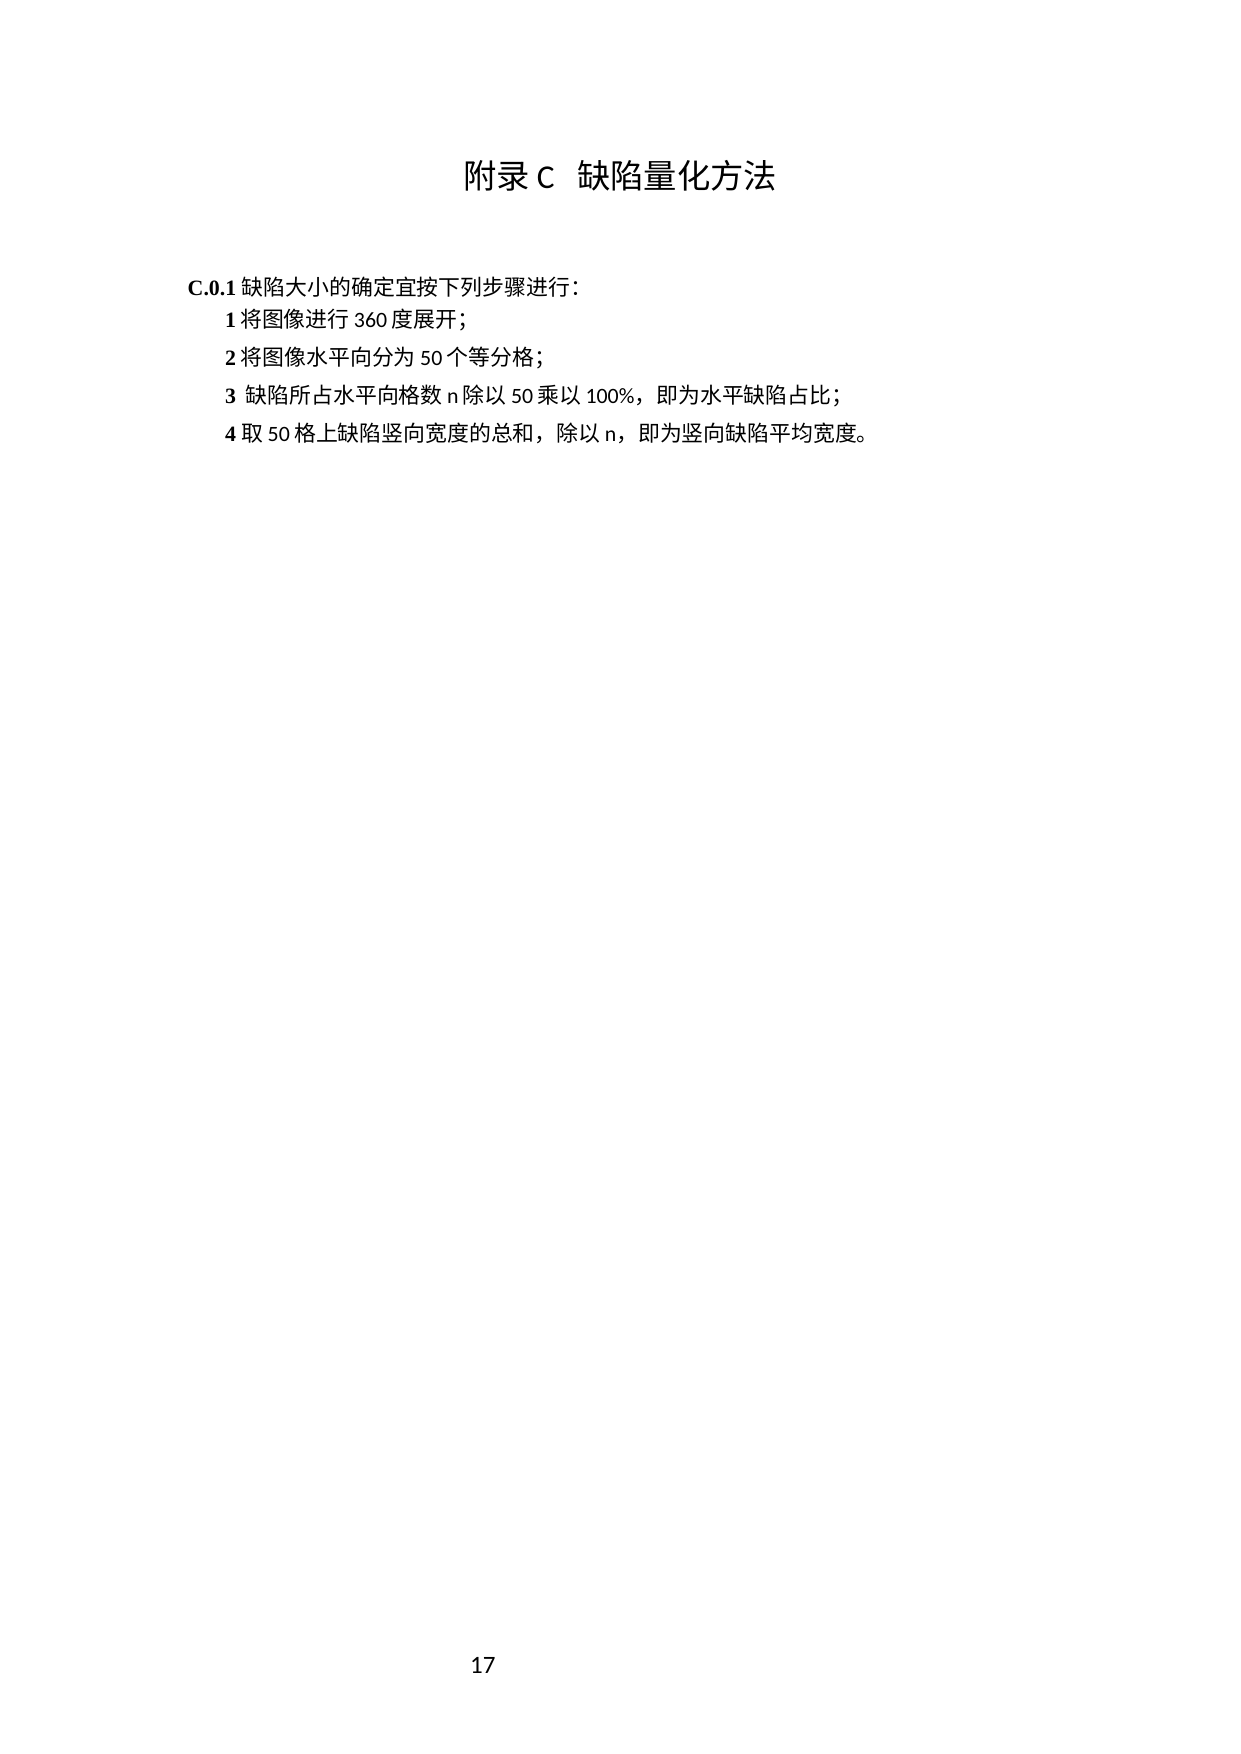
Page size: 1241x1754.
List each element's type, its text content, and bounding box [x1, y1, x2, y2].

text 4 取50格上缺陷竖向宽度的总和，除以n，即为竖向缺陷平均宽度。 [225, 416, 1060, 447]
text 1将图像进行360度展开； [225, 302, 1060, 334]
text C.0.1 缺陷大小的确定宜按下列步骤进行： [187, 270, 1053, 302]
text 附录C 缺陷量化方法 [187, 150, 1053, 198]
text 2 将图像水平向分为50个等分格； [225, 340, 1060, 372]
text 3 缺陷所占水平向格数n除以50乘以100%，即为水平缺陷占比； [225, 378, 1060, 409]
